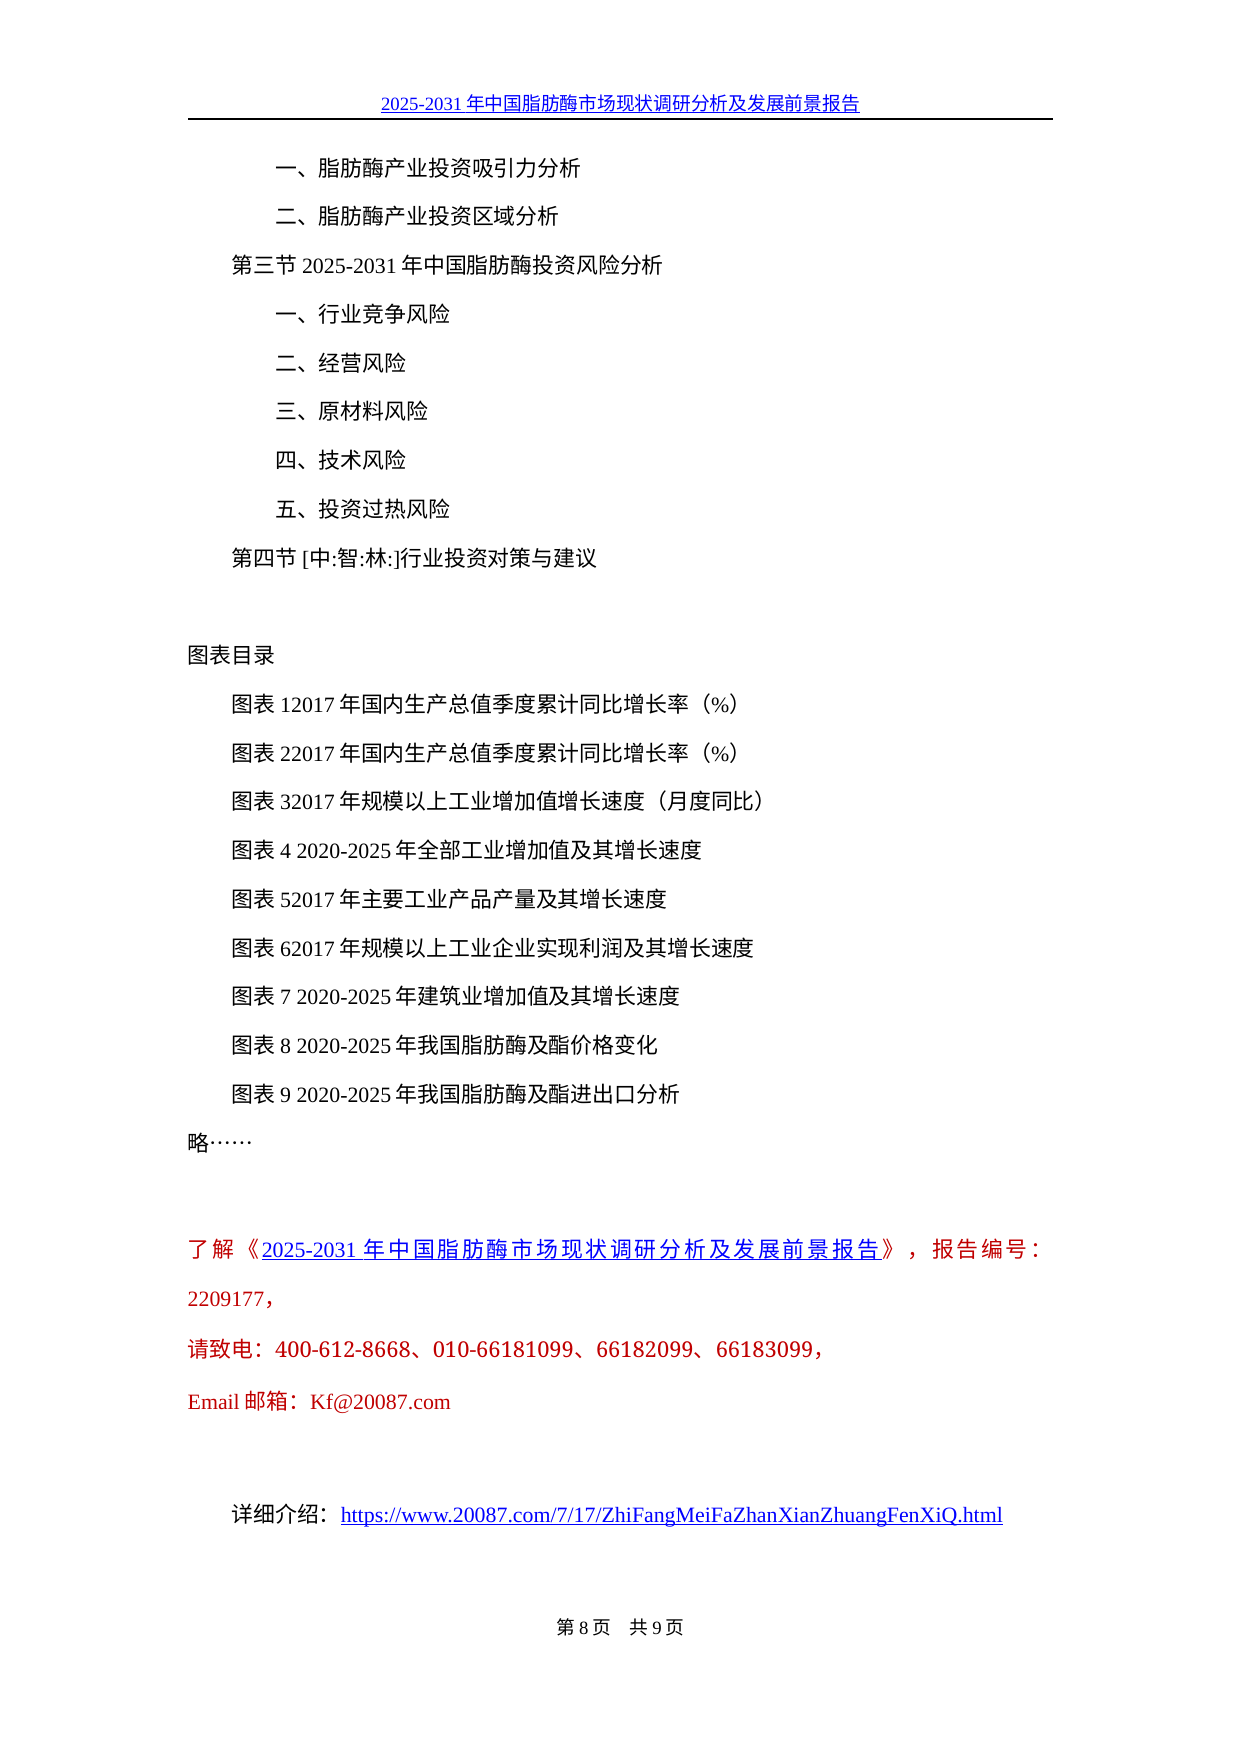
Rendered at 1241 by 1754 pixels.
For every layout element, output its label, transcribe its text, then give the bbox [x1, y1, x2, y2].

text Email邮箱：Kf@20087.com [187, 1383, 1053, 1416]
text 详细介绍：https://www.20087.com/7/17/ZhiFangMeiFaZhanXianZhuangFenXiQ.html [187, 1496, 1053, 1529]
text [187, 150, 1053, 1158]
text 了解《2025-2031年中国脂肪酶市场现状调研分析及发展前景报告》，报告编号：2209177， [187, 1232, 1053, 1313]
text 请致电：400-612-8668、010-66181099、66182099、66183099， [187, 1332, 1053, 1364]
